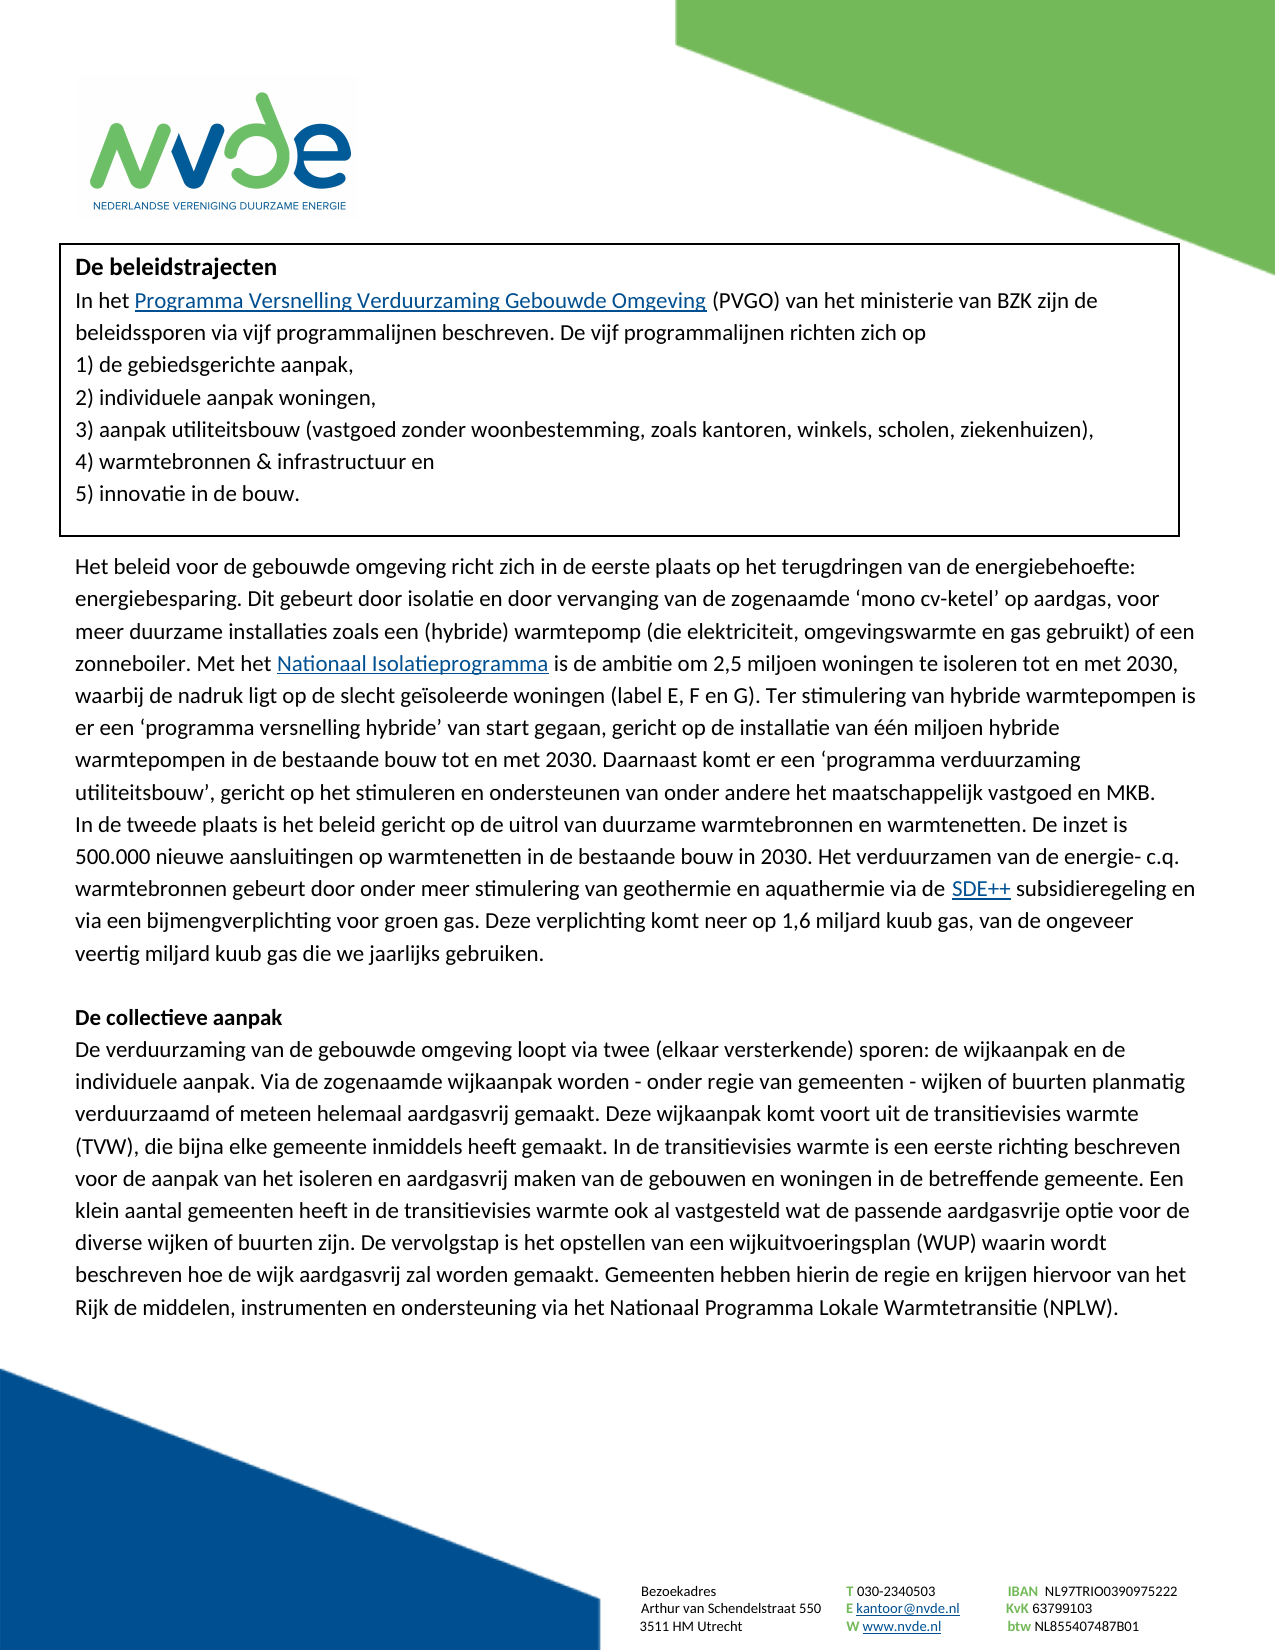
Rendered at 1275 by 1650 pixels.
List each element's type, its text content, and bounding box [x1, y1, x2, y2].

text In de tweede plaats is het beleid gericht op de uitrol van duurzame warmtebronnen en warmtenetten. De inzet is 500.000 nieuwe aansluitingen op warmtenetten in de bestaande bouw in 2030. Het verduurzamen van de energie- c.q. warmtebronnen gebeurt door onder meer stimulering van geothermie en aquathermie via de SDE++ subsidieregeling en via een bijmengverplichting voor groen gas. Deze verplichting komt neer op 1,6 miljard kuub gas, van de ongeveer veertig miljard kuub gas die we jaarlijks gebruiken. [75, 810, 1200, 967]
picture [675, 0, 1275, 278]
text Het beleid voor de gebouwde omgeving richt zich in de eerste plaats op het terugdringen van de energiebehoefte: energiebesparing. Dit gebeurt door isolatie en door vervanging van de zogenaamde ‘mono cv-ketel’ op aardgas, voor meer duurzame installaties zoals een (hybride) warmtepomp (die elektriciteit, omgevingswarmte en gas gebruikt) of een zonneboiler. Met het Nationaal Isolatieprogramma is de ambitie om 2,5 miljoen woningen te isoleren tot en met 2030, waarbij de nadruk ligt op de slecht geïsoleerde woningen (label E, F en G). Ter stimulering van hybride warmtepompen is er een ‘programma versnelling hybride’ van start gegaan, gericht op de installatie van één miljoen hybride warmtepompen in de bestaande bouw tot en met 2030. Daarnaast komt er een ‘programma verduurzaming utiliteitsbouw’, gericht op het stimuleren en ondersteunen van onder andere het maatschappelijk vastgoed en MKB. [75, 236, 1200, 806]
picture [0, 1367, 601, 1650]
picture [78, 75, 358, 220]
text De collectieve aanpak De verduurzaming van de gebouwde omgeving loopt via twee (elkaar versterkende) sporen: de wijkaanpak en de individuele aanpak. Via de zogenaamde wijkaanpak worden - onder regie van gemeenten - wijken of buurten planmatig verduurzaamd of meteen helemaal aardgasvrij gemaakt. Deze wijkaanpak komt voort uit de transitievisies warmte (TVW), die bijna elke gemeente inmiddels heeft gemaakt. In de transitievisies warmte is een eerste richting beschreven voor de aanpak van het isoleren en aardgasvrij maken van de gebouwen en woningen in de betreffende gemeente. Een klein aantal gemeenten heeft in de transitievisies warmte ook al vastgesteld wat de passende aardgasvrije optie voor de diverse wijken of buurten zijn. De vervolgstap is het opstellen van een wijkuitvoeringsplan (WUP) waarin wordt beschreven hoe de wijk aardgasvrij zal worden gemaakt. Gemeenten hebben hierin de regie en krijgen hiervoor van het Rijk de middelen, instrumenten en ondersteuning via het Nationaal Programma Lokale Warmtetransitie (NPLW). [75, 1003, 1200, 1321]
